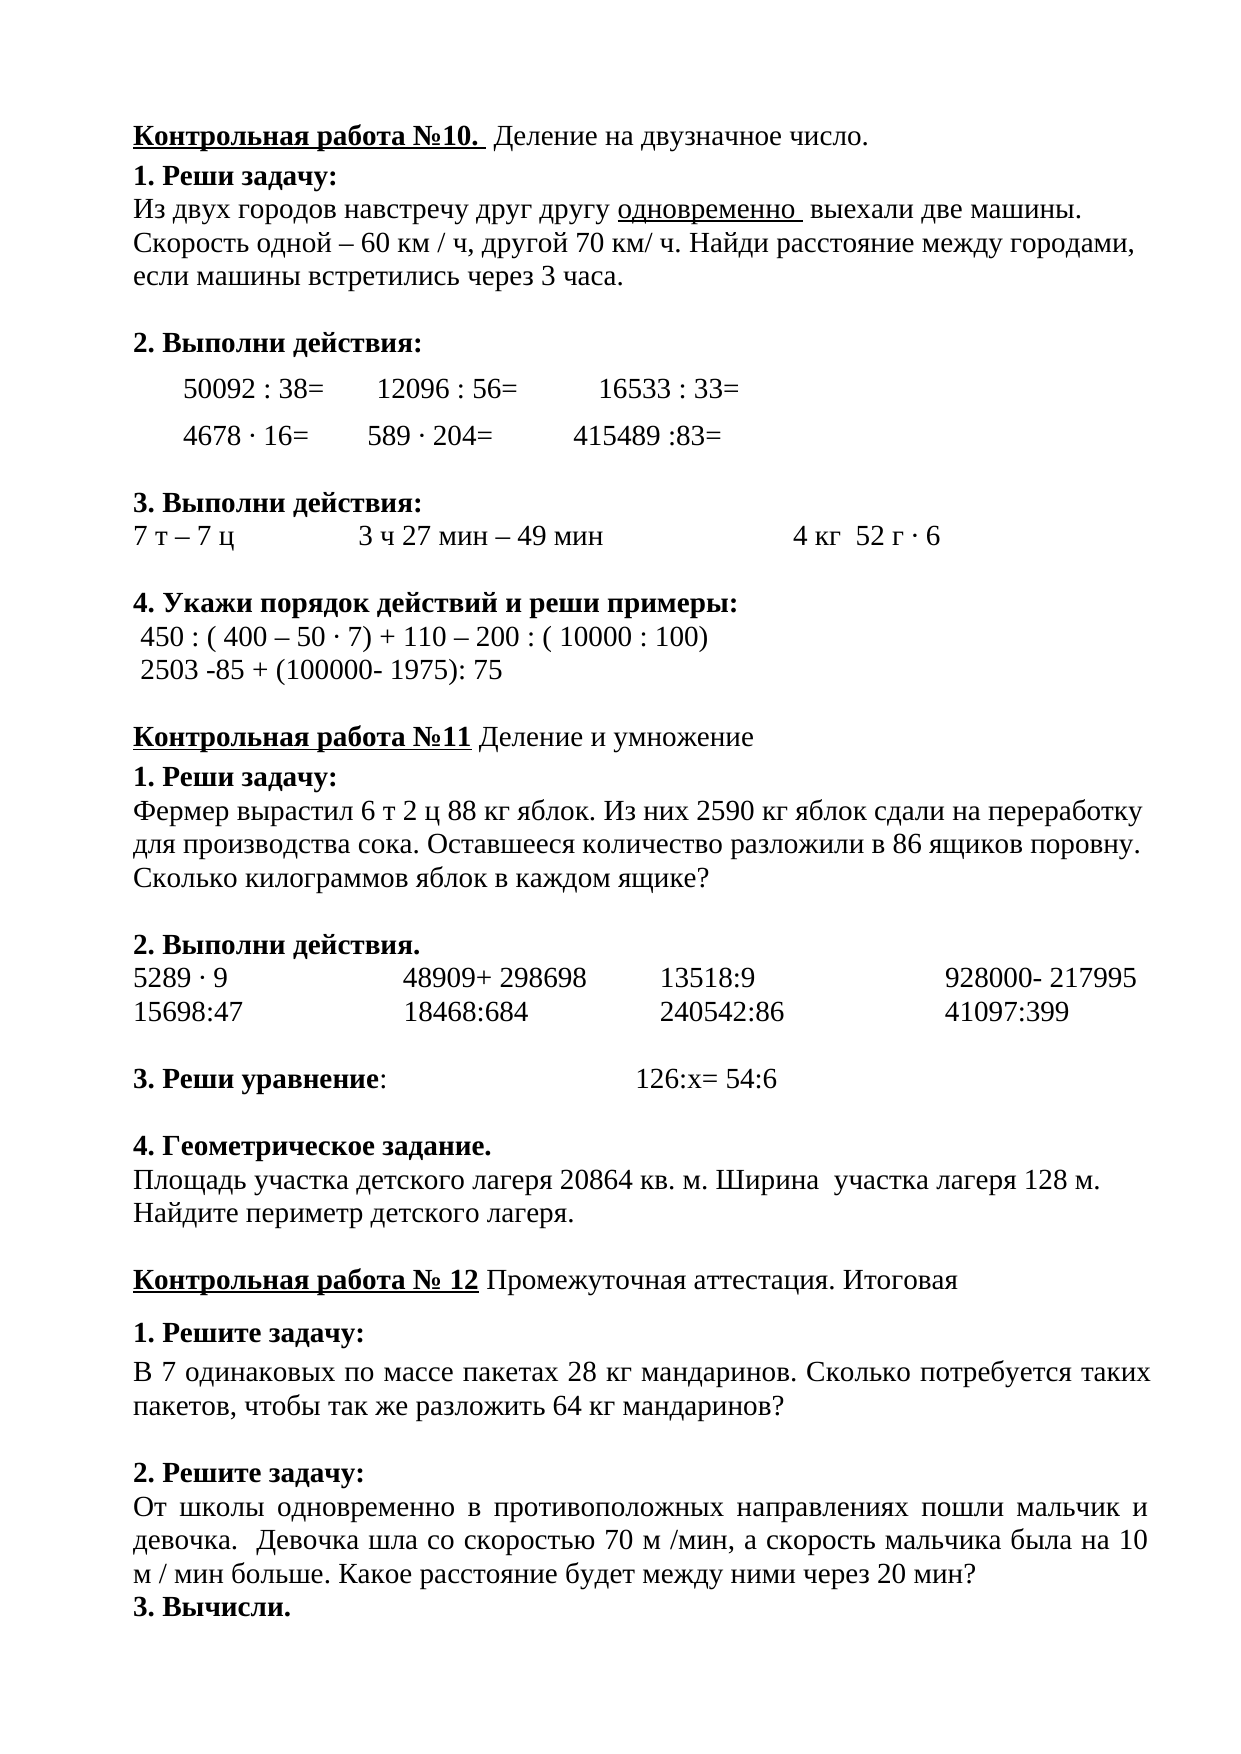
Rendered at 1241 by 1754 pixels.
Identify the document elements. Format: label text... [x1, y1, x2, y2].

text Контрольная работа №10. Деление на двузначное число. [133, 118, 1131, 152]
text 2. Выполни действия. [133, 927, 1152, 961]
text От школы одновременно в противоположных направлениях пошли мальчик и девочка. Девочка шла со скоростью 70 м /мин, а скорость мальчика была на 10 м / мин больше. Какое расстояние будет между ними через 20 мин? [133, 1489, 1149, 1589]
text Контрольная работа №11 Деление и умножение [133, 719, 1152, 753]
text 1. Решите задачу: [133, 1315, 1152, 1348]
text 3. Вычисли. [133, 1589, 1149, 1623]
text Из двух городов навстречу друг другу одновременно выехали две машины. Скорость одной – / ч, другой 70 км/ ч. Найди расстояние между городами, если машины встретились через 3 часа. [133, 191, 1152, 292]
text 15698:47 18468:684 240542:86 41097:399 [133, 994, 1152, 1028]
text 4. Геометрическое задание. [133, 1128, 1152, 1162]
text 4. Укажи порядок действий и реши примеры: [133, 585, 1152, 619]
text 1. Реши задачу: [133, 158, 1152, 191]
text 50092 : 38= 12096 : 56= 16533 : 33= [137, 372, 1152, 405]
text 2503 -85 + (100000- 1975): 75 [133, 652, 1152, 686]
text 2. Выполни действия: [133, 326, 1152, 359]
text Контрольная работа № 12 Промежуточная аттестация. Итоговая [133, 1262, 1152, 1296]
text В 7 одинаковых по массе пакетах 28 кг мандаринов. Сколько потребуется таких пакетов, чтобы так же разложить 64 кг мандаринов? [133, 1354, 1152, 1422]
text 5289 ∙ 9 48909+ 298698 13518:9 928000- 217995 [133, 961, 1152, 994]
text 3. Реши уравнение: 126:х= 54:6 [133, 1061, 1152, 1095]
text 2. Решите задачу: [133, 1455, 1152, 1489]
text 7 т – 7 ц 3 ч 27 мин – 49 мин ∙ 6 [133, 518, 1152, 552]
text 3. Выполни действия: [133, 485, 1152, 518]
text 1. Реши задачу: [133, 759, 1152, 793]
text 4678 ∙ 16= 589 ∙ 204= 415489 :83= [137, 418, 1131, 451]
text 450 : ( 400 – 50 ∙ 7) + 110 – 200 : ( 10000 : 100) [133, 619, 1152, 652]
text Фермер вырастил 6 т 2 ц яблок. Из них яблок сдали на переработку для производства сока. Оставшееся количество разложили в 86 ящиков поровну. Сколько килограммов яблок в каждом ящике? [133, 793, 1152, 893]
text Площадь участка детского лагеря . Ширина участка лагеря . Найдите периметр детского лагеря. [133, 1162, 1152, 1229]
